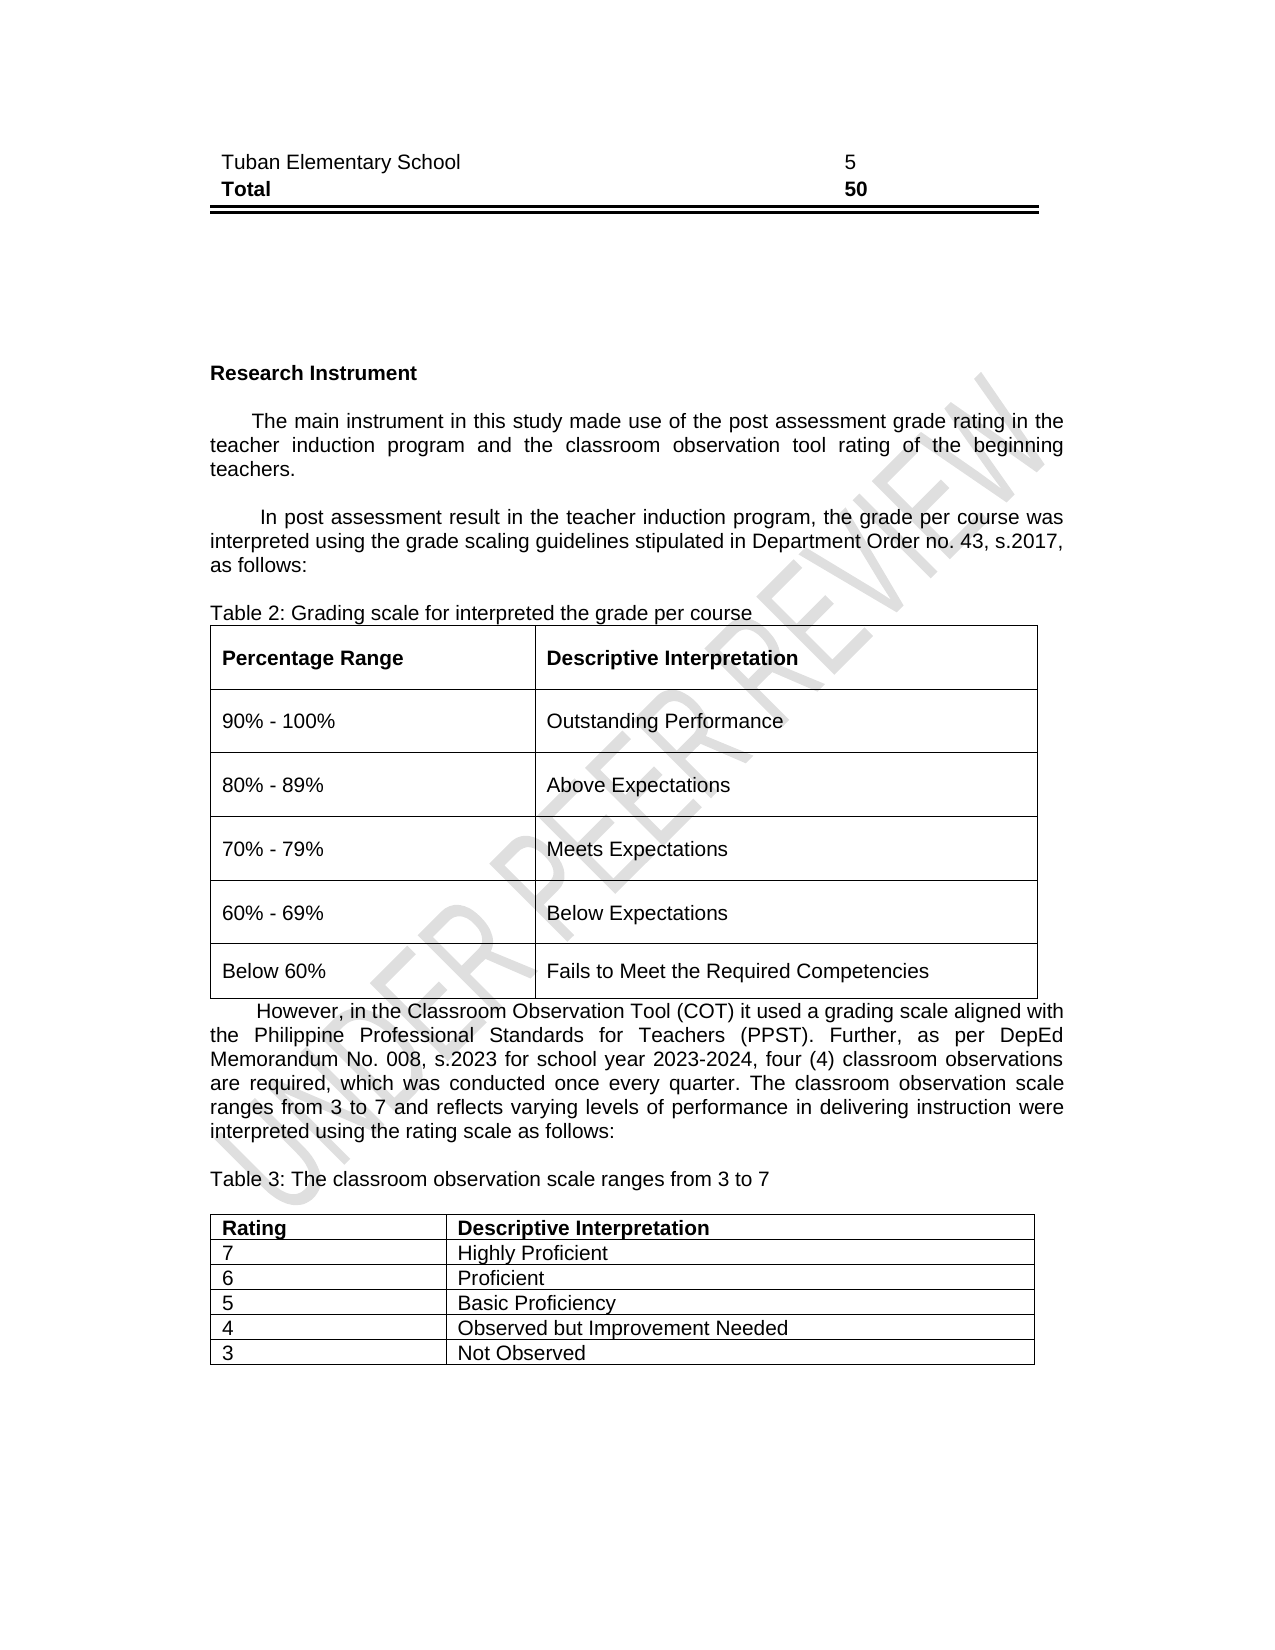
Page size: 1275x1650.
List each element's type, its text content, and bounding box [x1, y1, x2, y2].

table_header Percentage Range [211, 626, 535, 689]
table_cell 60% - 69% [211, 881, 535, 943]
text Table 2: Grading scale for interpreted the grade per course [210, 601, 1065, 625]
table_cell 3 [211, 1340, 446, 1364]
table_cell Fails to Meet the Required Competencies [536, 944, 1037, 998]
table_cell 80% - 89% [211, 753, 535, 816]
table_header Rating [211, 1215, 446, 1239]
table_cell Meets Expectations [536, 817, 1037, 880]
text The main instrument in this study made use of the post assessment grade rating in the teacher induction program and the classroom observation tool rating of the beginning teachers. [210, 409, 1065, 481]
table_cell 5 [833, 150, 1039, 176]
text Table 3: The classroom observation scale ranges from 3 to 7 [210, 1166, 1065, 1190]
table_cell 4 [211, 1315, 446, 1339]
table_cell Proficient [447, 1265, 1034, 1289]
table_header Descriptive Interpretation [447, 1215, 1034, 1239]
table_cell 90% - 100% [211, 690, 535, 752]
table_cell 6 [211, 1265, 446, 1289]
table_cell 5 [211, 1290, 446, 1314]
table_cell 7 [211, 1240, 446, 1264]
table_cell Highly Proficient [447, 1240, 1034, 1264]
table_cell Above Expectations [536, 753, 1037, 816]
text However, in the Classroom Observation Tool (COT) it used a grading scale aligned with the Philippine Professional Standards for Teachers (PPST). Further, as per DepEd Memorandum No. 008, s.2023 for school year 2023-2024, four (4) classroom observations are required, which was conducted once every quarter. The classroom observation scale ranges from 3 to 7 and reflects varying levels of performance in delivering instruction were interpreted using the rating scale as follows: [210, 999, 1065, 1142]
table_cell 50 [833, 176, 1039, 205]
table_header Descriptive Interpretation [536, 626, 1037, 689]
text In post assessment result in the teacher induction program, the grade per course was interpreted using the grade scaling guidelines stipulated in Department Order no. 43, s.2017, as follows: [210, 505, 1065, 577]
table_cell Total [210, 176, 833, 205]
table_cell Basic Proficiency [447, 1290, 1034, 1314]
table_cell Tuban Elementary School [210, 150, 833, 176]
table_cell Below Expectations [536, 881, 1037, 943]
table_cell Outstanding Performance [536, 690, 1037, 752]
table_cell 70% - 79% [211, 817, 535, 880]
table_cell Below 60% [211, 944, 535, 998]
table_cell Observed but Improvement Needed [447, 1315, 1034, 1339]
text Research Instrument [210, 361, 1065, 385]
table_cell Not Observed [447, 1340, 1034, 1364]
